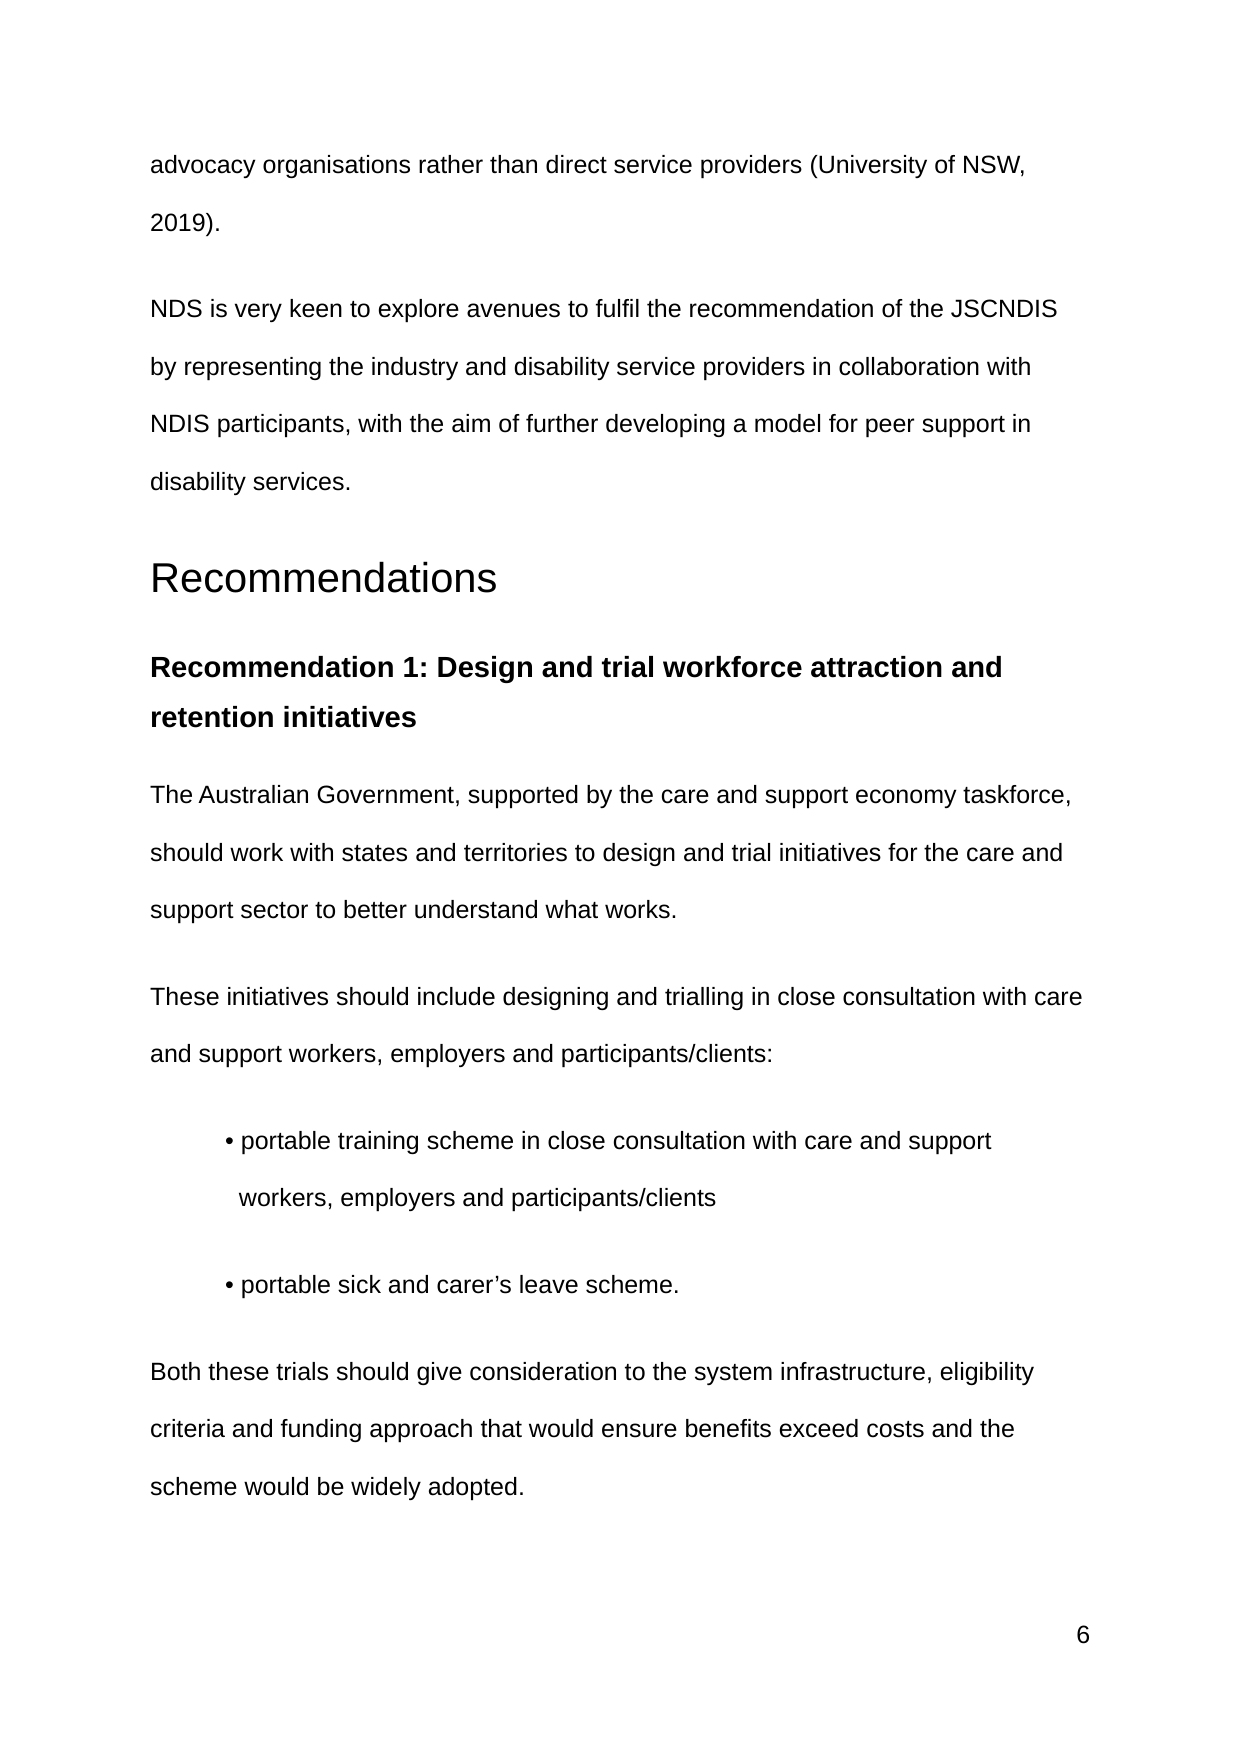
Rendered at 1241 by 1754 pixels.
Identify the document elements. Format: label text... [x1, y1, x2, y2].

text NDS is very keen to explore avenues to fulfil the recommendation of the JSCNDIS by representing the industry and disability service providers in collaboration with NDIS participants, with the aim of further developing a model for peer support in disability services. [150, 294, 1090, 495]
text Both these trials should give consideration to the system infrastructure, eligibility criteria and funding approach that would ensure benefits exceed costs and the scheme would be widely adopted. [150, 1357, 1090, 1500]
text • portable sick and carer’s leave scheme. [225, 1270, 1090, 1299]
subtitle Recommendations [150, 553, 1090, 601]
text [150, 150, 1090, 236]
text These initiatives should include designing and trialling in close consultation with care and support workers, employers and participants/clients: [150, 982, 1090, 1068]
subtitle Recommendation 1: Design and trial workforce attraction and retention initiatives [150, 650, 1090, 734]
text • portable training scheme in close consultation with care and support workers, employers and participants/clients [225, 1126, 1090, 1212]
text The Australian Government, supported by the care and support economy taskforce, should work with states and territories to design and trial initiatives for the care and support sector to better understand what works. [150, 780, 1090, 924]
